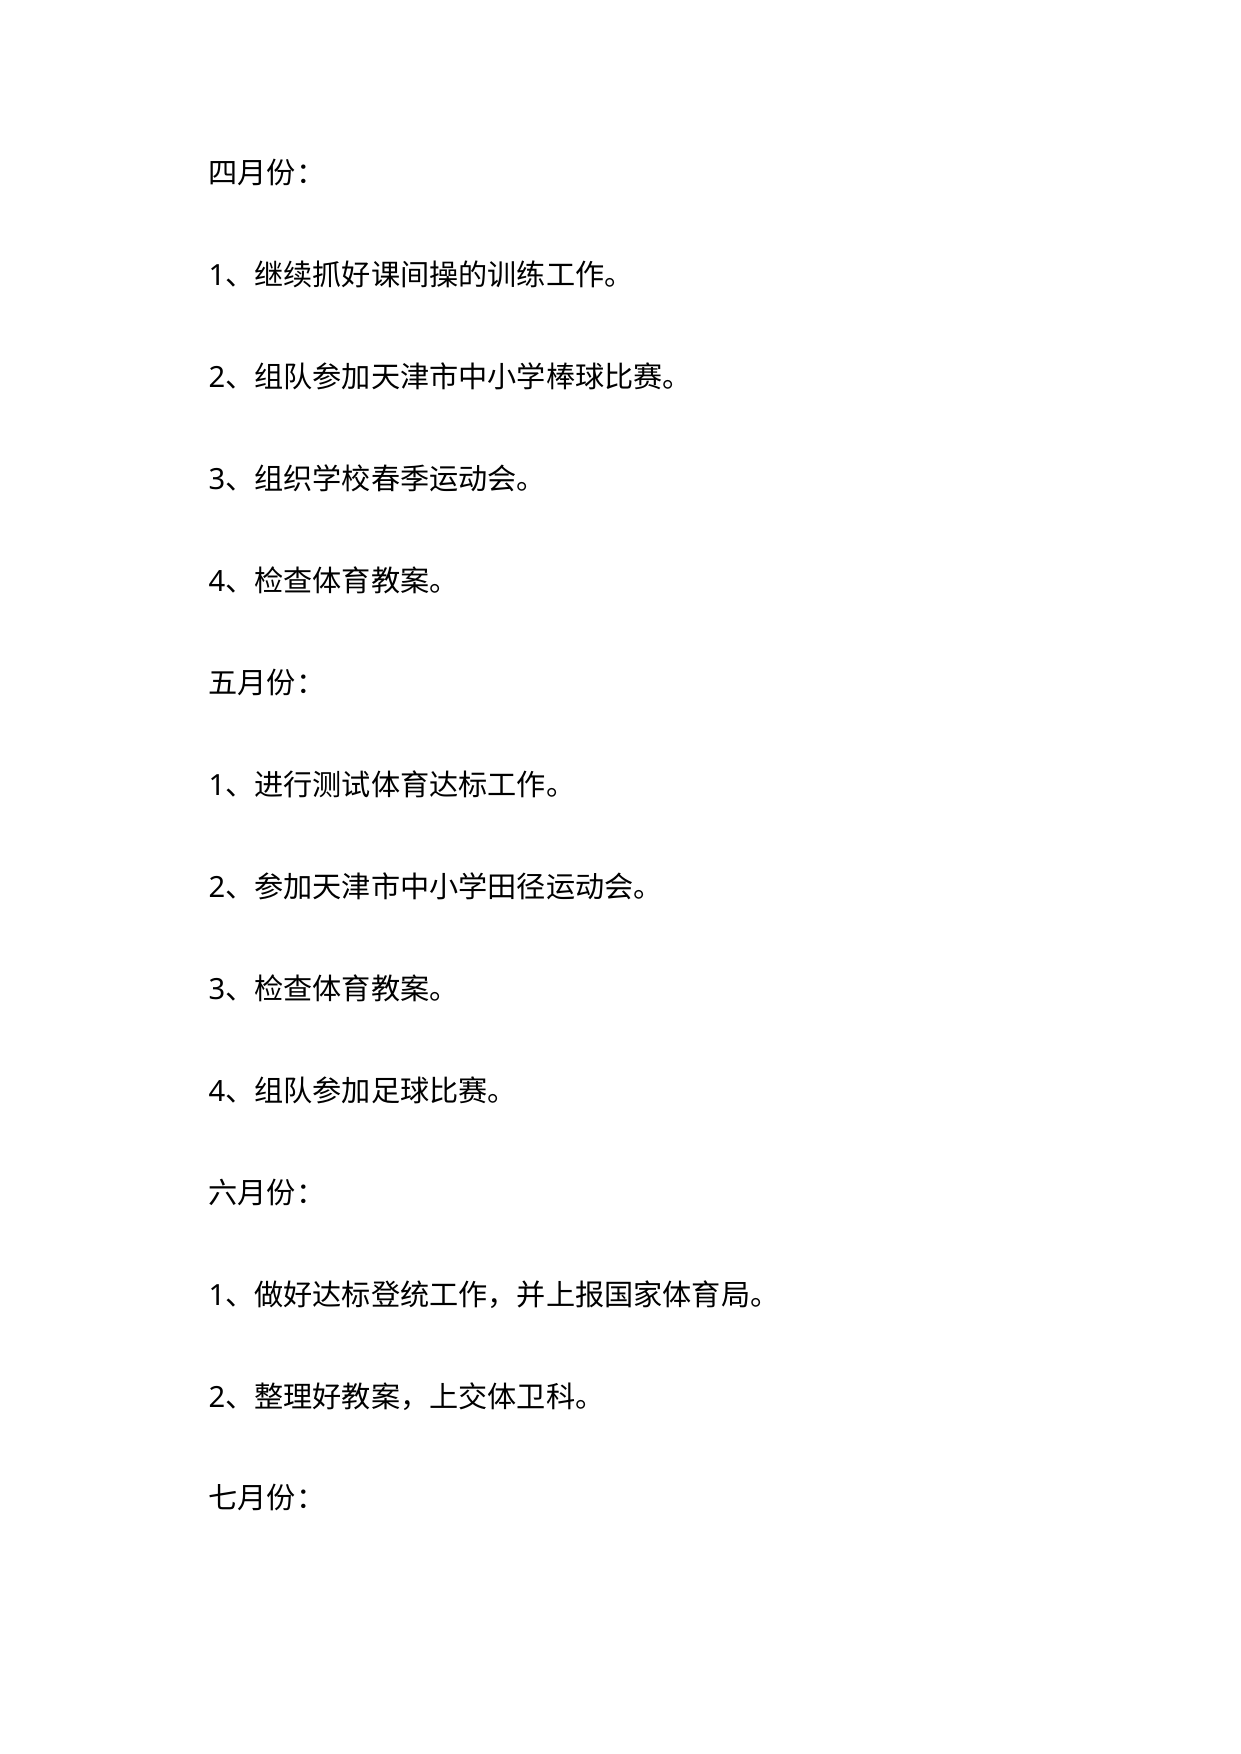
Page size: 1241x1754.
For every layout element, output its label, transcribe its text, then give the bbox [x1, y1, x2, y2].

text 七月份： [150, 1475, 1090, 1517]
text 3、组织学校春季运动会。 [150, 456, 1090, 498]
text 4、检查体育教案。 [150, 558, 1090, 600]
text 2、参加天津市中小学田径运动会。 [150, 863, 1090, 906]
text 4、组队参加足球比赛。 [150, 1067, 1090, 1110]
text 五月份： [150, 660, 1090, 702]
text 2、整理好教案，上交体卫科。 [150, 1373, 1090, 1416]
text 1、做好达标登统工作，并上报国家体育局。 [150, 1271, 1090, 1313]
text 1、继续抓好课间操的训练工作。 [150, 252, 1090, 294]
text 六月份： [150, 1169, 1090, 1212]
text 2、组队参加天津市中小学棒球比赛。 [150, 354, 1090, 396]
text 1、进行测试体育达标工作。 [150, 761, 1090, 804]
text 3、检查体育教案。 [150, 965, 1090, 1008]
text 四月份： [150, 150, 1090, 192]
